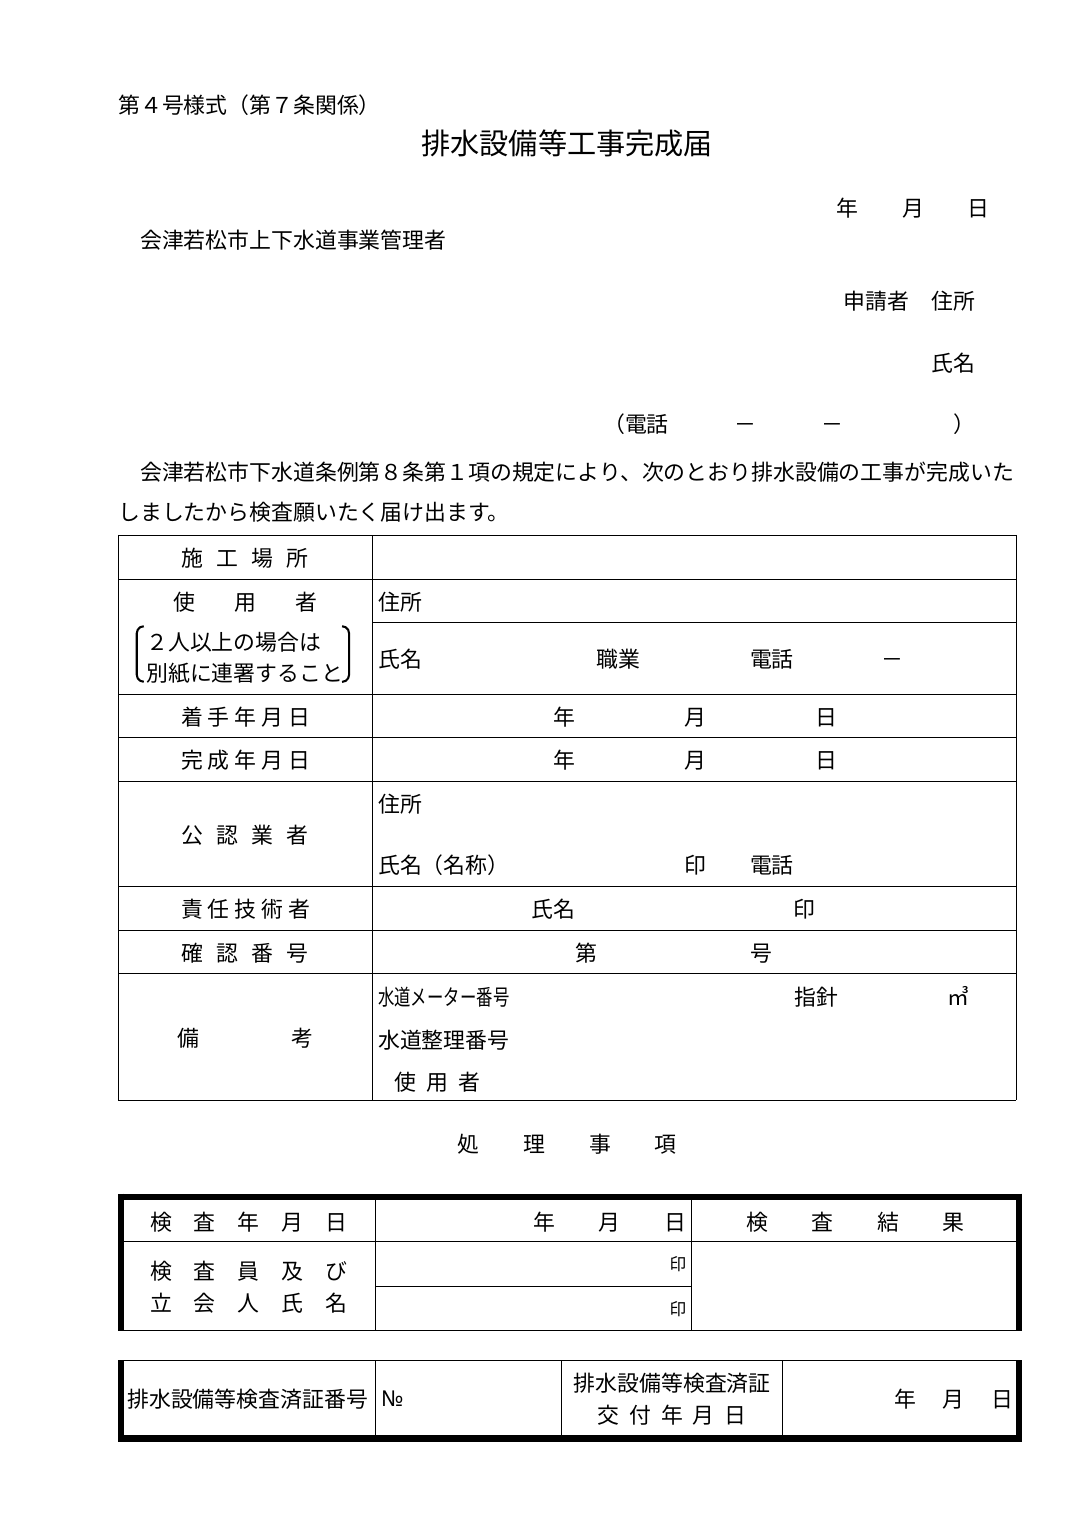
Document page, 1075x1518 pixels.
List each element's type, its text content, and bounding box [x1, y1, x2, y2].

table_header 年 月 日 [376, 1200, 691, 1241]
text 申請者 住所 [118, 284, 975, 316]
table_cell 年 月 日 [373, 738, 1016, 781]
table_cell 検 査 員 及 び 立 会 人 氏 名 [124, 1242, 375, 1330]
table_cell 印 [376, 1287, 691, 1330]
text 会津若松市上下水道事業管理者 [118, 223, 1016, 254]
table_cell 完 成 年 月 日 [119, 738, 372, 781]
table_cell 公 認 業 者 [119, 782, 372, 886]
table_cell 使 用 者 ２人以上の場合は 別紙に連署すること [119, 580, 372, 693]
table_cell 住所 氏名（名称） 印 電話 [373, 782, 1016, 886]
text 年 月 日 [118, 162, 989, 223]
table_cell 責 任 技 術 者 [119, 887, 372, 929]
table_header [373, 536, 1016, 578]
table_cell 備 考 [119, 974, 372, 1099]
table_cell 着 手 年 月 日 [119, 695, 372, 737]
table_header 検 査 年 月 日 [124, 1200, 375, 1241]
table_header № [376, 1361, 561, 1435]
table_header 検 査 結 果 [692, 1200, 1016, 1241]
text 排水設備等工事完成届 [118, 120, 1016, 162]
table_cell 住所 [373, 580, 1016, 622]
text 氏名 [118, 346, 975, 377]
table_cell 第 号 [373, 931, 1016, 973]
text しましたから検査願いたく届け出ます。 [118, 495, 1016, 527]
table_cell 使用者 [373, 1058, 1016, 1099]
table_header 年 月 日 [783, 1361, 1016, 1435]
table_cell [692, 1242, 1016, 1330]
table_cell 氏名 印 [373, 887, 1016, 929]
table_cell 確 認 番 号 [119, 931, 372, 973]
table_cell 印 [376, 1242, 691, 1286]
table_cell 氏名 職業 電話 － [373, 623, 1016, 693]
table_header 排水設備等検査済証 交 付 年 月 日 [562, 1361, 782, 1435]
text 会津若松市下水道条例第８条第１項の規定により、次のとおり排水設備の工事が完成いた [118, 455, 1016, 487]
table_cell 年 月 日 [373, 695, 1016, 737]
table_header 処 理 事 項 [118, 1101, 1016, 1165]
text （電話 － － ） [118, 407, 975, 439]
table_header 施 工 場 所 [119, 536, 372, 578]
text 第４号様式（第７条関係） [118, 88, 1016, 120]
table_cell 水道整理番号 [373, 1017, 1016, 1058]
table_cell 水道メーター番号 指針 ㎥ [373, 974, 1016, 1017]
table_header 排水設備等検査済証番号 [124, 1361, 375, 1435]
